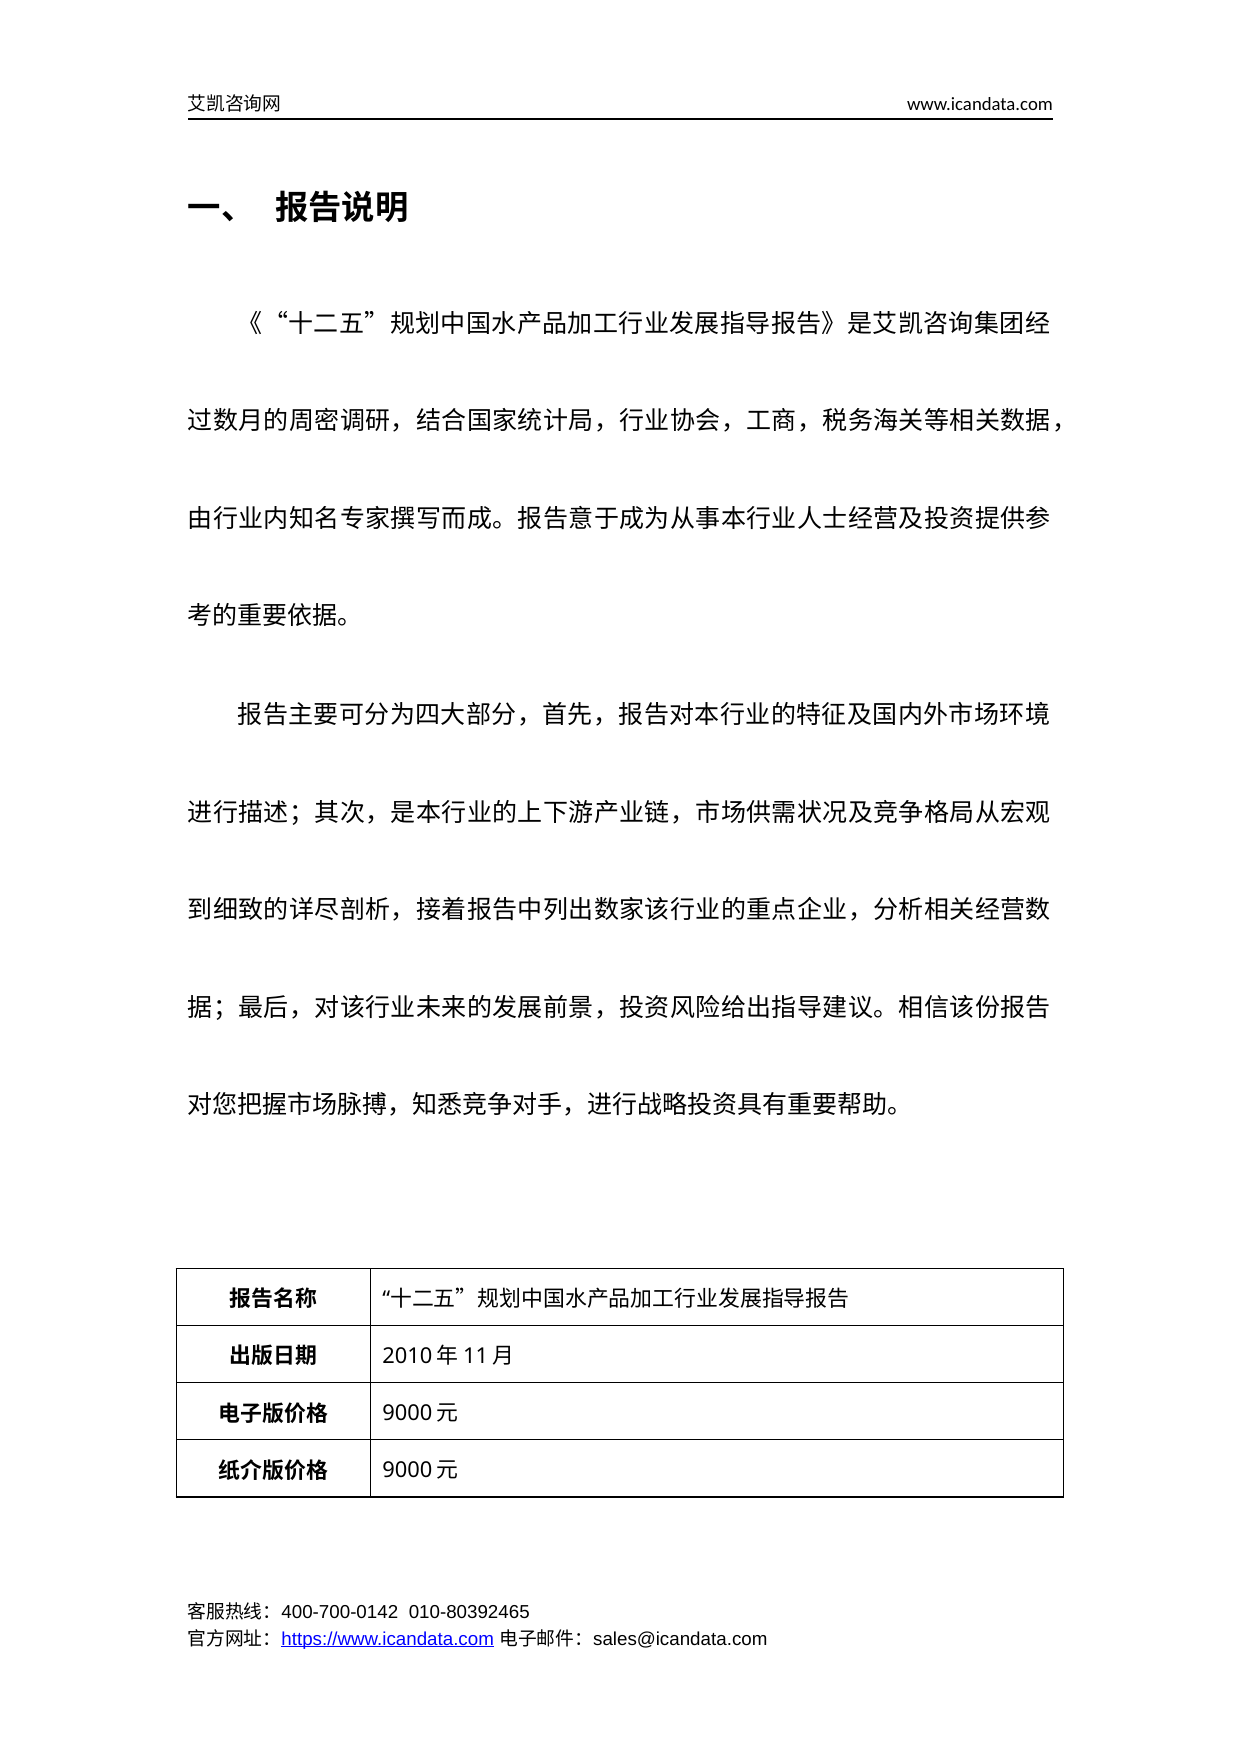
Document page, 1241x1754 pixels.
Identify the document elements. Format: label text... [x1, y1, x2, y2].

table_cell 9000元 [371, 1383, 1063, 1439]
table_header “十二五”规划中国水产品加工行业发展指导报告 [371, 1269, 1063, 1325]
subtitle 报告说明 [187, 172, 1053, 237]
table_cell 纸介版价格 [177, 1440, 370, 1496]
table_cell 2010年11月 [371, 1326, 1063, 1382]
table_cell 出版日期 [177, 1326, 370, 1382]
text 《“十二五”规划中国水产品加工行业发展指导报告》是艾凯咨询集团经过数月的周密调研，结合国家统计局，行业协会，工商，税务海关等相关数据，由行业内知名专家撰写而成。报告意于成为从事本行业人士经营及投资提供参考的重要依据。 [187, 289, 1053, 646]
text 报告主要可分为四大部分，首先，报告对本行业的特征及国内外市场环境进行描述；其次，是本行业的上下游产业链，市场供需状况及竞争格局从宏观到细致的详尽剖析，接着报告中列出数家该行业的重点企业，分析相关经营数据；最后，对该行业未来的发展前景，投资风险给出指导建议。相信该份报告对您把握市场脉搏，知悉竞争对手，进行战略投资具有重要帮助。 [187, 681, 1053, 1136]
table_cell 9000元 [371, 1440, 1063, 1496]
table_header 报告名称 [177, 1269, 370, 1325]
table_cell 电子版价格 [177, 1383, 370, 1439]
